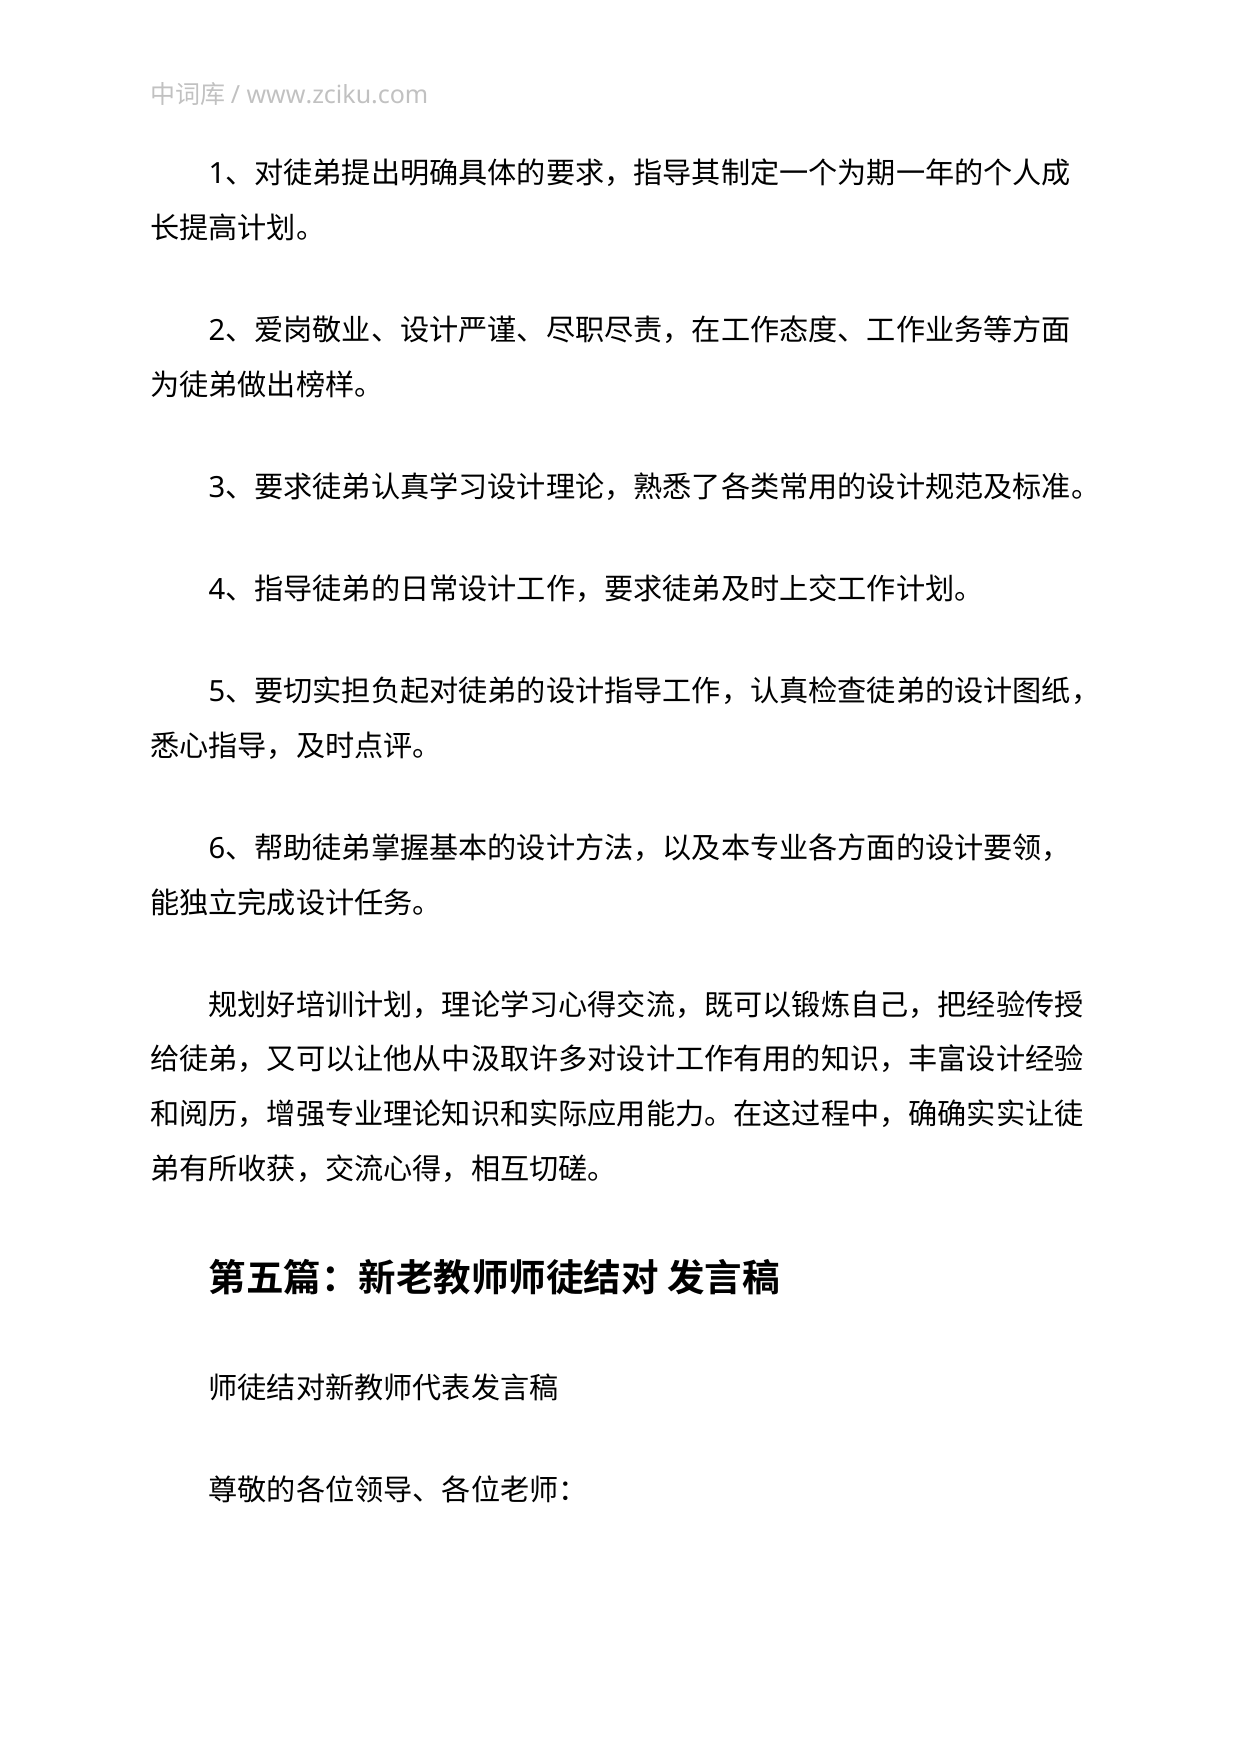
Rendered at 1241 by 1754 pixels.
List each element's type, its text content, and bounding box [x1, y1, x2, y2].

text 5、要切实担负起对徒弟的设计指导工作，认真检查徒弟的设计图纸，悉心指导，及时点评。 [150, 667, 1090, 765]
text 尊敬的各位领导、各位老师： [150, 1467, 1090, 1509]
text 第五篇：新老教师师徒结对 发言稿 [150, 1247, 1090, 1302]
text 6、帮助徒弟掌握基本的设计方法，以及本专业各方面的设计要领，能独立完成设计任务。 [150, 824, 1090, 922]
text 4、指导徒弟的日常设计工作，要求徒弟及时上交工作计划。 [150, 566, 1090, 608]
text 3、要求徒弟认真学习设计理论，熟悉了各类常用的设计规范及标准。 [150, 463, 1090, 506]
text 规划好培训计划，理论学习心得交流，既可以锻炼自己，把经验传授给徒弟，又可以让他从中汲取许多对设计工作有用的知识，丰富设计经验和阅历，增强专业理论知识和实际应用能力。在这过程中，确确实实让徒弟有所收获，交流心得，相互切磋。 [150, 981, 1090, 1188]
text 1、对徒弟提出明确具体的要求，指导其制定一个为期一年的个人成长提高计划。 [150, 150, 1090, 247]
text 2、爱岗敬业、设计严谨、尽职尽责，在工作态度、工作业务等方面为徒弟做出榜样。 [150, 307, 1090, 404]
text 师徒结对新教师代表发言稿 [150, 1365, 1090, 1407]
